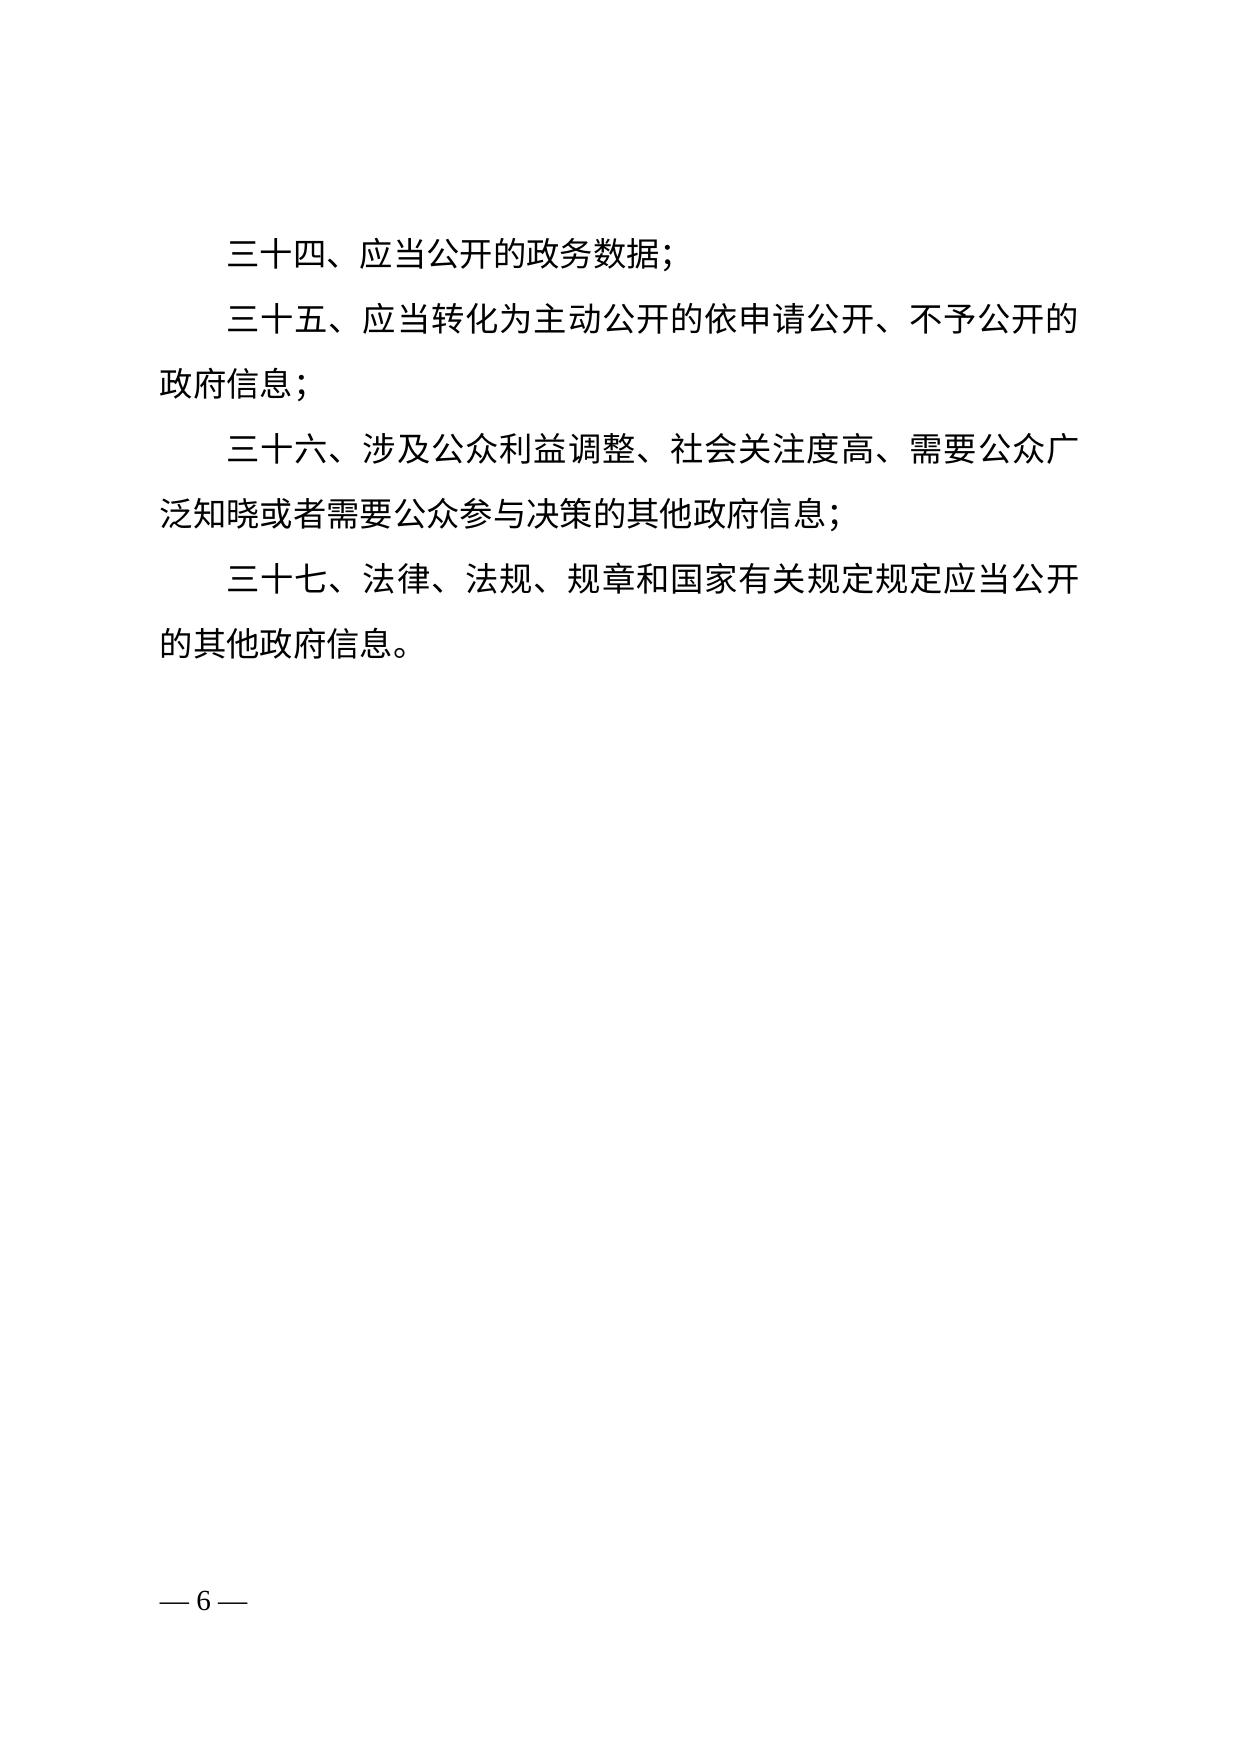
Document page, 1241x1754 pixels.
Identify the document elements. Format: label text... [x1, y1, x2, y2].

text 三十四、应当公开的政务数据； [159, 219, 1081, 284]
text 三十七、法律、法规、规章和国家有关规定规定应当公开的其他政府信息。 [159, 544, 1081, 674]
text 三十五、应当转化为主动公开的依申请公开、不予公开的政府信息； [159, 284, 1081, 414]
text 三十六、涉及公众利益调整、社会关注度高、需要公众广泛知晓或者需要公众参与决策的其他政府信息； [159, 414, 1081, 544]
